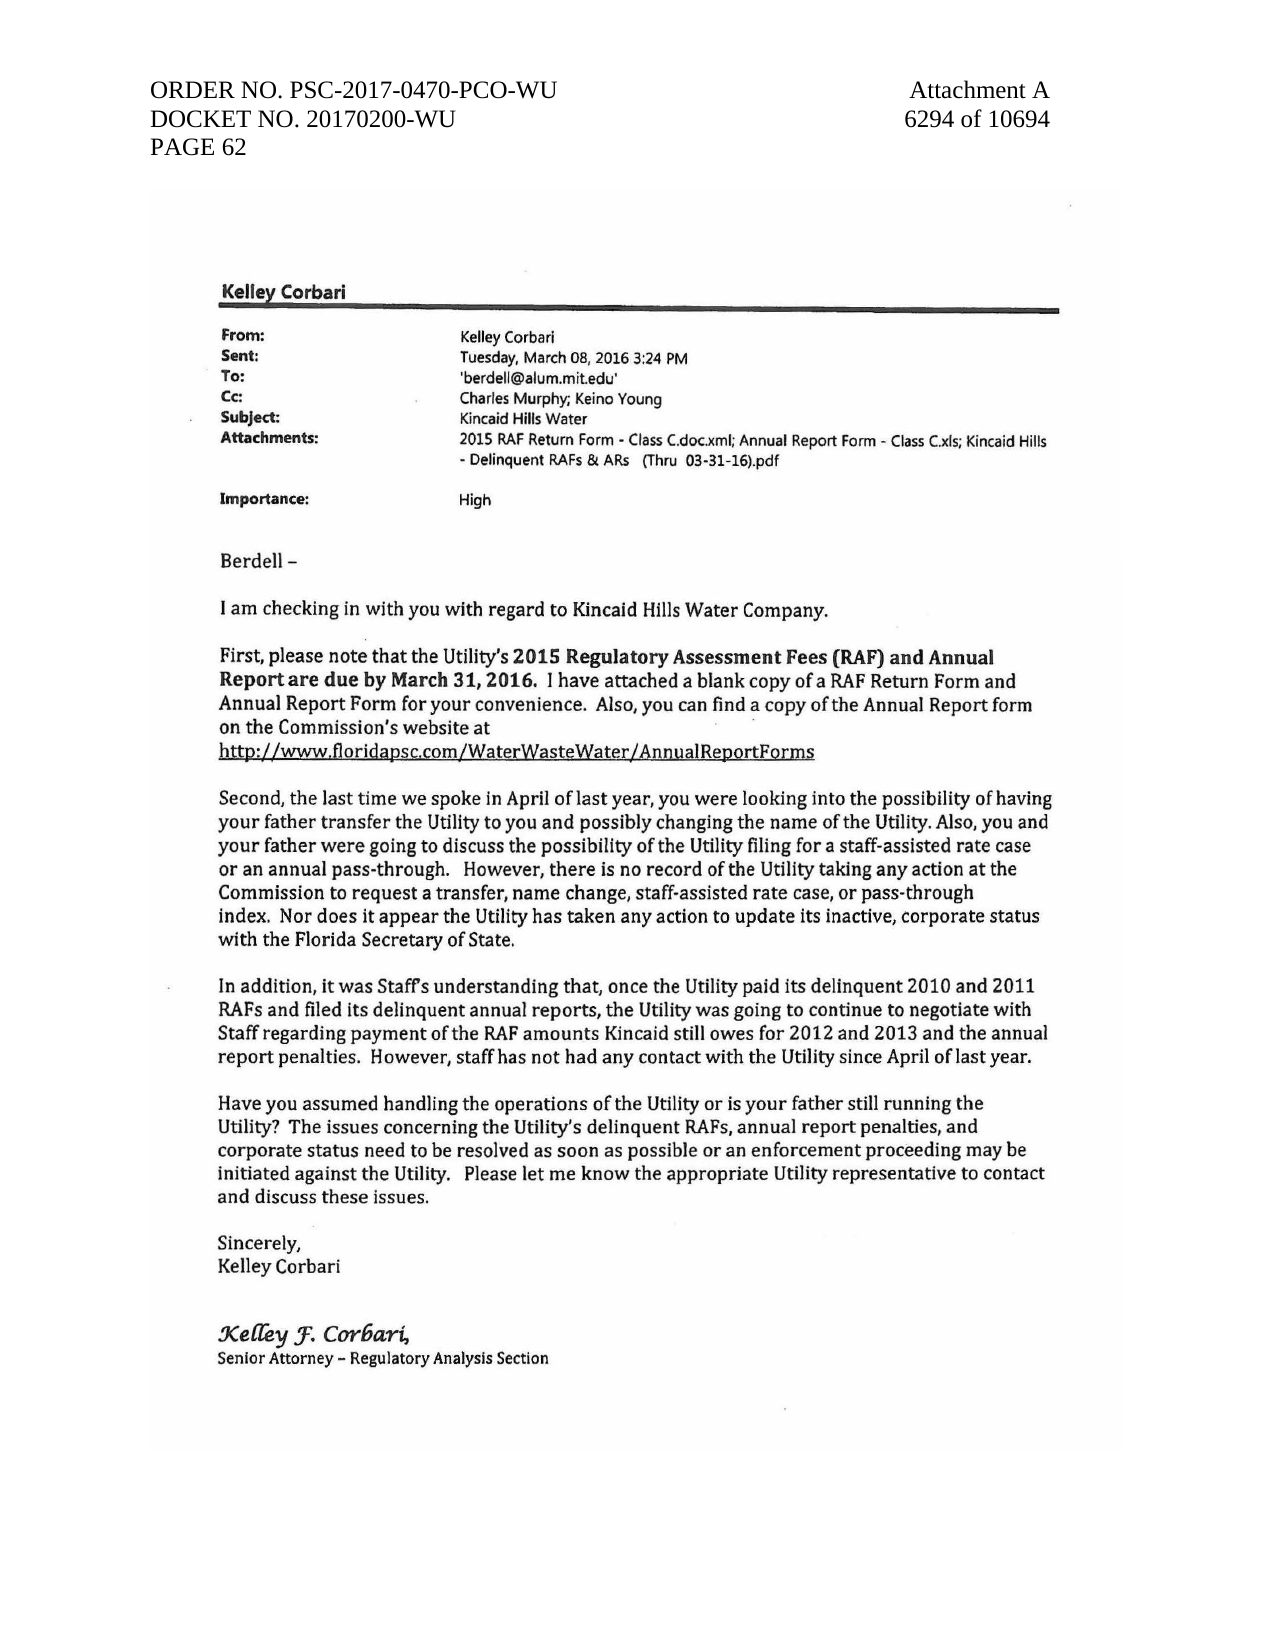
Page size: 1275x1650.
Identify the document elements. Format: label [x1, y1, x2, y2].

picture [150, 190, 1125, 1452]
